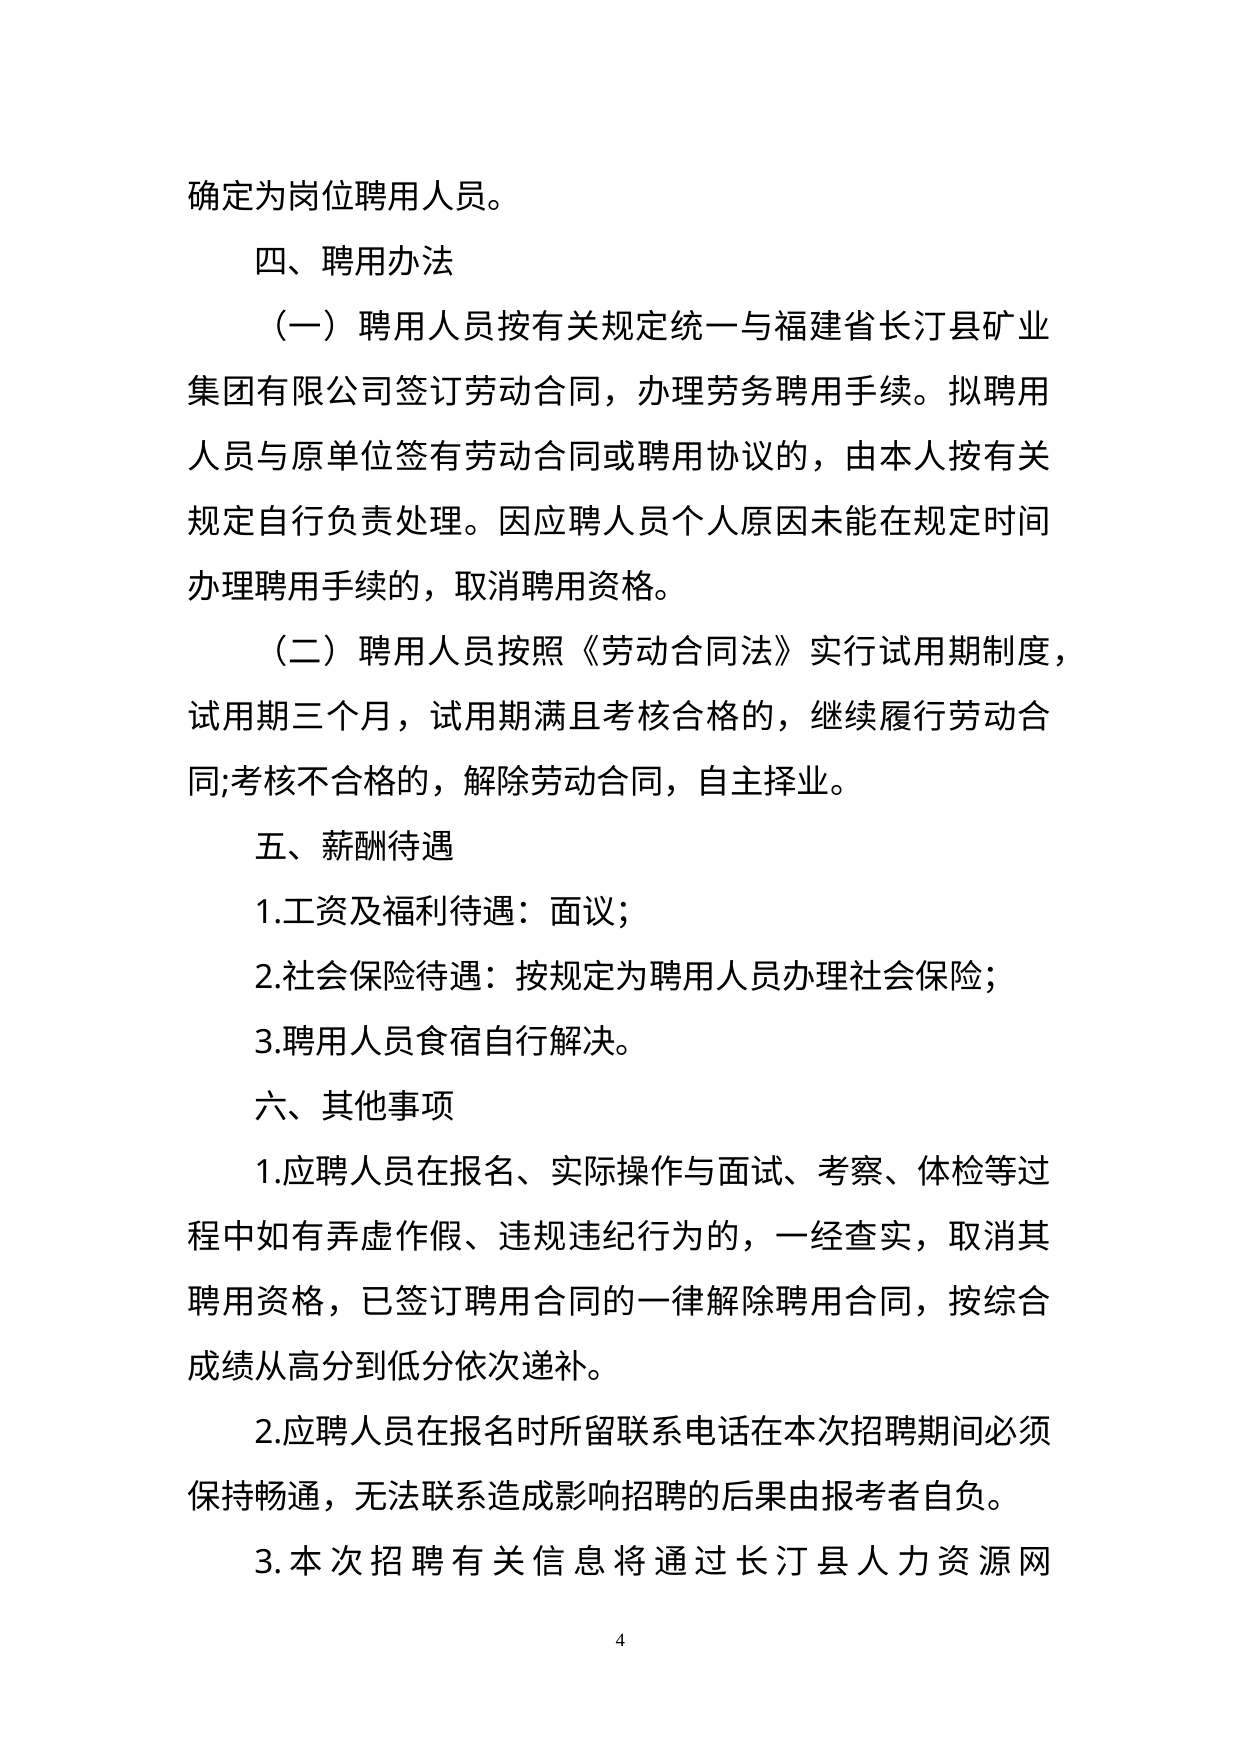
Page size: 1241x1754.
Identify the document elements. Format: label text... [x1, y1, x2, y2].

text 3.聘用人员食宿自行解决。 [187, 1007, 1053, 1072]
text 六、其他事项 [187, 1072, 1053, 1137]
text 2.应聘人员在报名时所留联系电话在本次招聘期间必须保持畅通，无法联系造成影响招聘的后果由报考者自负。 [187, 1397, 1053, 1527]
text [187, 162, 1053, 227]
text 四、聘用办法 [187, 227, 1053, 292]
text 2.社会保险待遇：按规定为聘用人员办理社会保险； [187, 942, 1053, 1007]
text 1.工资及福利待遇：面议； [187, 877, 1053, 942]
text （二）聘用人员按照《劳动合同法》实行试用期制度，试用期三个月，试用期满且考核合格的，继续履行劳动合同;考核不合格的，解除劳动合同，自主择业。 [187, 617, 1053, 812]
text 1.应聘人员在报名、实际操作与面试、考察、体检等过程中如有弄虚作假、违规违纪行为的，一经查实，取消其聘用资格，已签订聘用合同的一律解除聘用合同，按综合成绩从高分到低分依次递补。 [187, 1137, 1053, 1397]
text （一）聘用人员按有关规定统一与福建省长汀县矿业集团有限公司签订劳动合同，办理劳务聘用手续。拟聘用人员与原单位签有劳动合同或聘用协议的，由本人按有关规定自行负责处理。因应聘人员个人原因未能在规定时间办理聘用手续的，取消聘用资格。 [187, 292, 1053, 617]
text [187, 1527, 1053, 1592]
text 五、薪酬待遇 [187, 812, 1053, 877]
